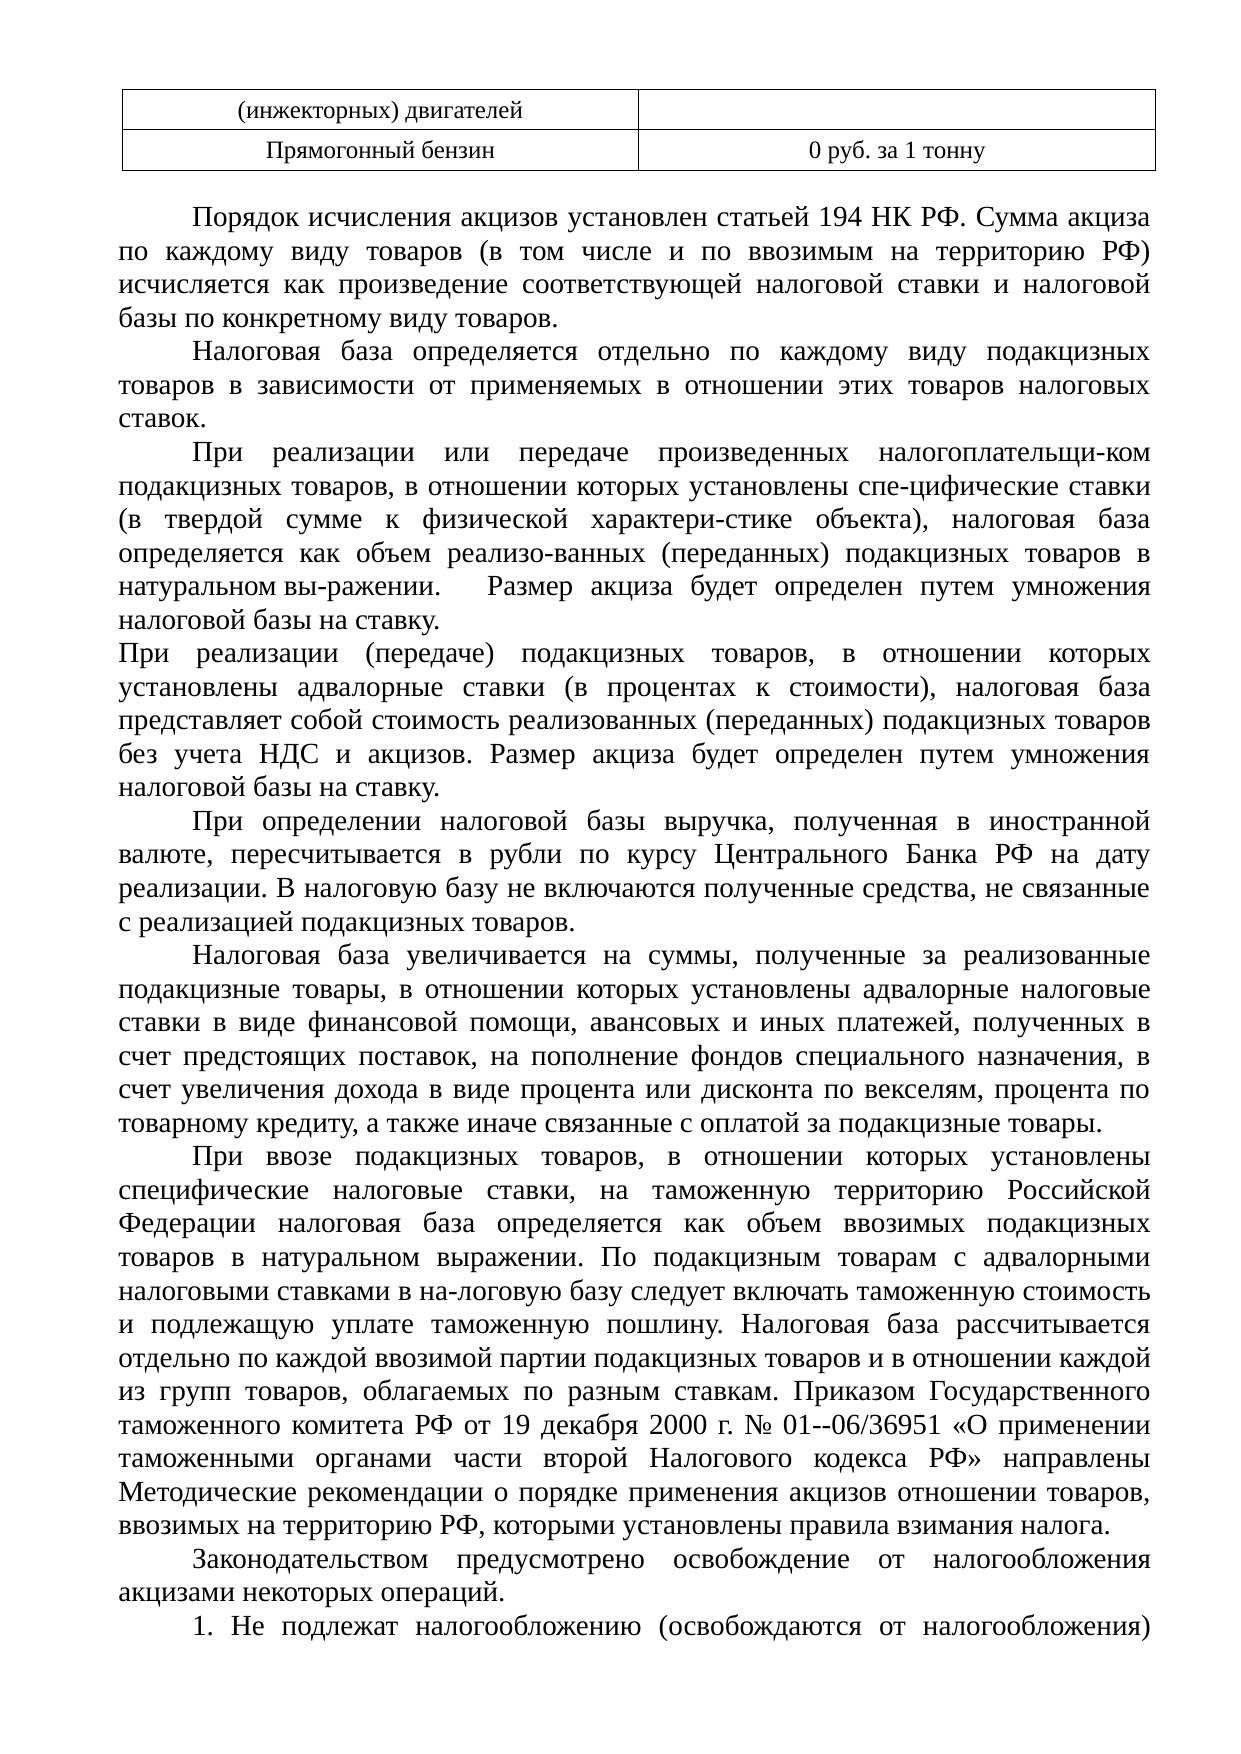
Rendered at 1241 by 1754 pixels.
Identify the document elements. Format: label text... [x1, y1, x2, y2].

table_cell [639, 90, 1155, 129]
table_cell Прямогонный бензин [123, 130, 638, 170]
text При определении налоговой базы выручка, полученная в иностранной валюте, пересчитывается в рубли по курсу Центрального Банка РФ на дату реализации. В налоговую базу не включаются полученные средства, не связанные с реализацией подакцизных товаров. [118, 803, 1152, 937]
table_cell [123, 90, 638, 129]
text Порядок исчисления акцизов установлен статьей 194 НК РФ. Сумма акциза по каждому виду товаров (в том числе и по ввозимым на территорию РФ) исчисляется как произведение соответствующей налоговой ставки и налоговой базы по конкретному виду товаров. [118, 199, 1152, 333]
text При реализации или передаче произведенных налогоплательщи-ком подакцизных товаров, в отношении которых установлены спе-цифические ставки (в твердой сумме к физической характери-стике объекта), налоговая база определяется как объем реализо-ванных (переданных) подакцизных товаров в натуральном вы-ражении. Размер акциза будет определен путем умножения налоговой базы на ставку. [118, 434, 1152, 635]
table_cell 0 руб. за 1 тонну [639, 130, 1155, 170]
text При реализации (передаче) подакцизных товаров, в отношении которых установлены адвалорные ставки (в процентах к стоимости), налоговая база представляет собой стоимость реализованных (переданных) подакцизных товаров без учета НДС и акцизов. Размер акциза будет определен путем умножения налоговой базы на ставку. [118, 635, 1152, 803]
text При ввозе подакцизных товаров, в отношении которых установлены специфические налоговые ставки, на таможенную территорию Российской Федерации налоговая база определяется как объем ввозимых подакцизных товаров в натуральном выражении. По подакцизным товарам с адвалорными налоговыми ставками в на-логовую базу следует включать таможенную стоимость и подлежащую уплате таможенную пошлину. Налоговая база рассчитывается отдельно по каждой ввозимой партии подакцизных товаров и в отношении каждой из групп товаров, облагаемых по разным ставкам. Приказом Государственного таможенного комитета РФ от 19 декабря 2000 г. № 01--06/36951 «О применении таможенными органами части второй Налогового кодекса РФ» направлены Методические рекомендации о порядке применения акцизов отношении товаров, ввозимых на территорию РФ, которыми установлены правила взимания налога. [118, 1138, 1152, 1541]
text Налоговая база определяется отдельно по каждому виду подакцизных товаров в зависимости от применяемых в отношении этих товаров налоговых ставок. [118, 333, 1152, 434]
text Законодательством предусмотрено освобождение от налогообложения акцизами некоторых операций. [118, 1541, 1152, 1608]
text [118, 1608, 1152, 1642]
text Налоговая база увеличивается на суммы, полученные за реализованные подакцизные товары, в отношении которых установлены адвалорные налоговые ставки в виде финансовой помощи, авансовых и иных платежей, полученных в счет предстоящих поставок, на пополнение фондов специального назначения, в счет увеличения дохода в виде процента или дисконта по векселям, процента по товарному кредиту, а также иначе связанные с оплатой за подакцизные товары. [118, 937, 1152, 1138]
